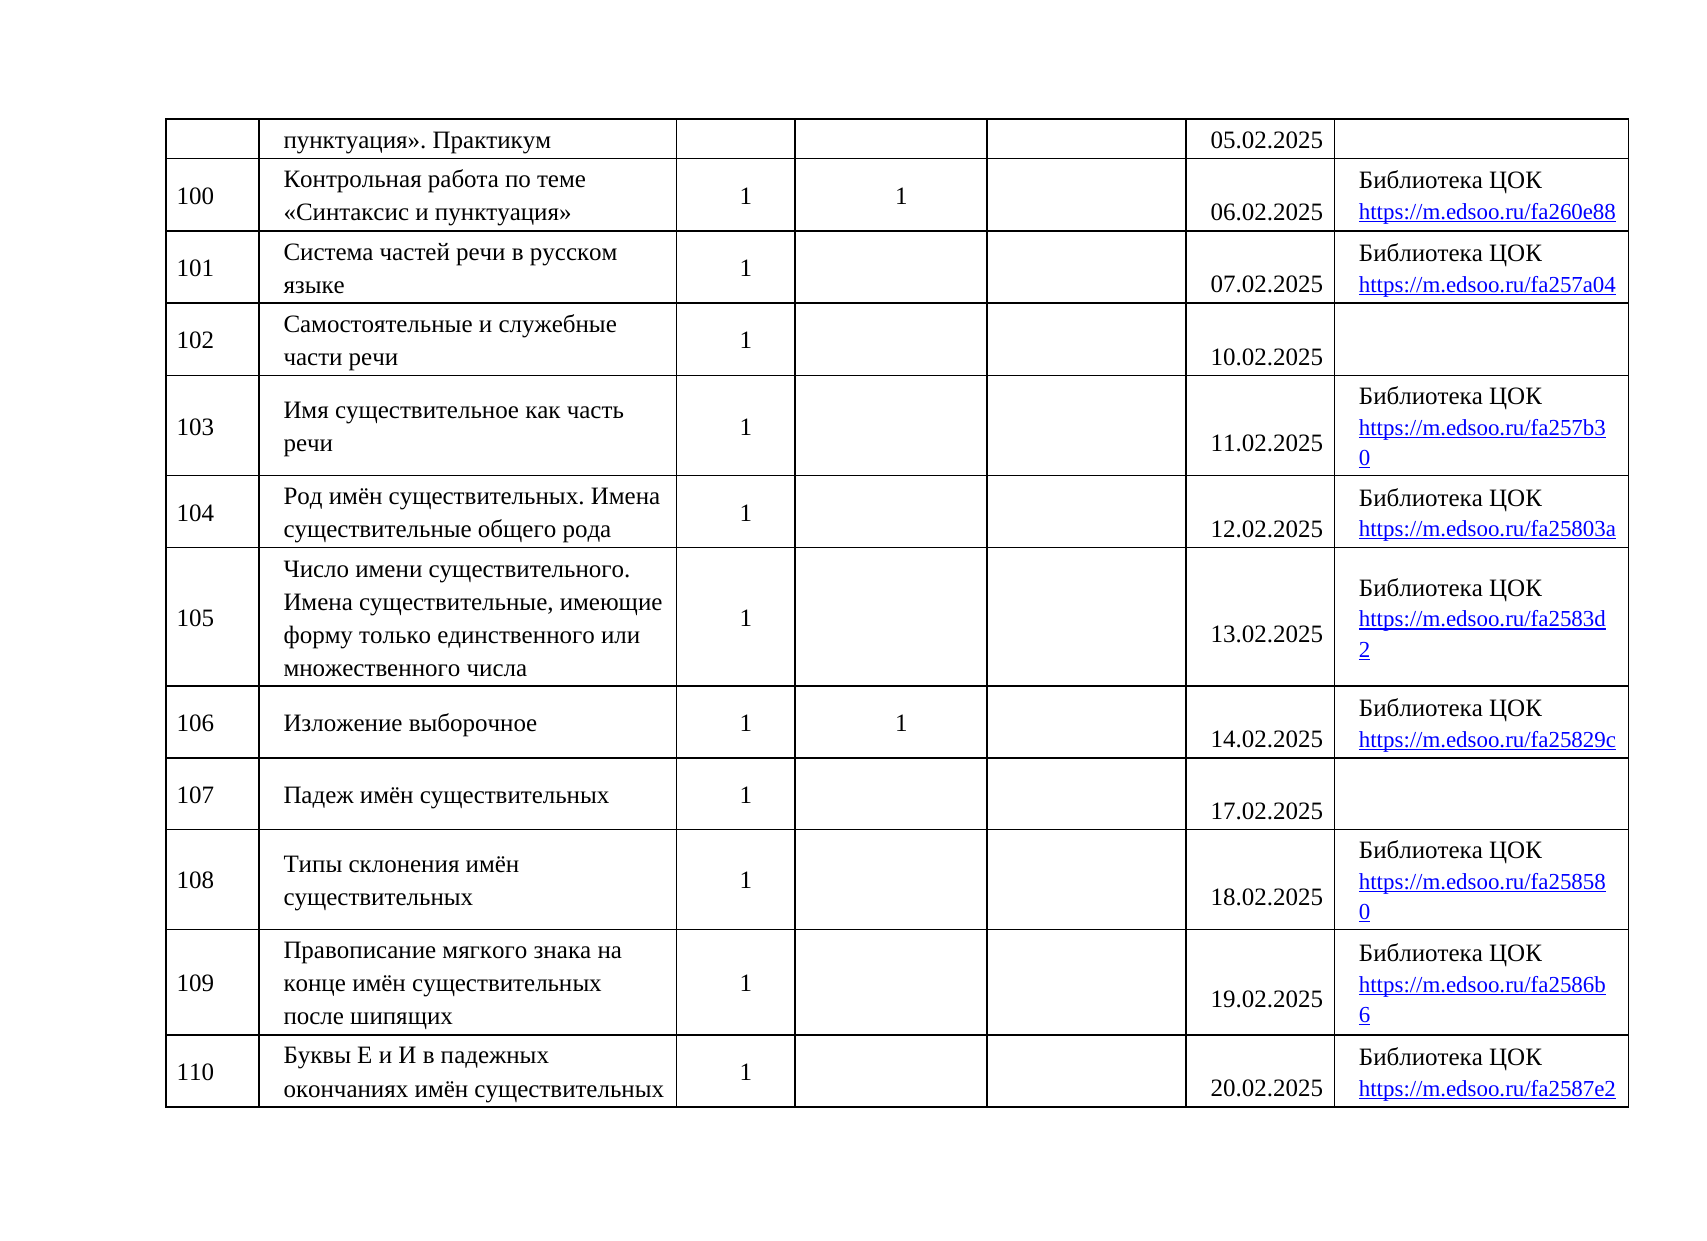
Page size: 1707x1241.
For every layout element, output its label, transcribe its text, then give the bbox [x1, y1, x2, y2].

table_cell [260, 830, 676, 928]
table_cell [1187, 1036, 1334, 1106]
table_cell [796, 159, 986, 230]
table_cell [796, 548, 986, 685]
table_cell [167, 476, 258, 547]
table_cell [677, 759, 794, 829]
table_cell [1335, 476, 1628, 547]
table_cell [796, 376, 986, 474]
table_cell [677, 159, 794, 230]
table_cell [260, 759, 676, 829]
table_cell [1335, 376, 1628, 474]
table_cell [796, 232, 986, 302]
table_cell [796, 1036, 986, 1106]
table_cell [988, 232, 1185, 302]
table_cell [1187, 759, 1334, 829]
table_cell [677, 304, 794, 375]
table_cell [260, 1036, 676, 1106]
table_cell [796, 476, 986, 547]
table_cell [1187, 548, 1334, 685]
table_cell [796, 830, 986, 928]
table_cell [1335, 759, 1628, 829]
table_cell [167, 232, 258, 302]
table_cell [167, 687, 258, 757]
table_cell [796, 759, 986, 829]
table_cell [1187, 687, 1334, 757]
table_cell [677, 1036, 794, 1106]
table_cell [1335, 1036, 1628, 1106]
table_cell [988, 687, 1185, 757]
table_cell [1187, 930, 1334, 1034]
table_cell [260, 120, 676, 157]
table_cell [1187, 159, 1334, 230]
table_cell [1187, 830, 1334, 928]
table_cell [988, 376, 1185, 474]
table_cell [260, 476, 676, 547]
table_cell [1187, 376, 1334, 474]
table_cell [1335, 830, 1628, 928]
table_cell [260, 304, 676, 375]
table_cell Контрольная работа по теме «Синтаксис и пунктуация» [260, 159, 676, 230]
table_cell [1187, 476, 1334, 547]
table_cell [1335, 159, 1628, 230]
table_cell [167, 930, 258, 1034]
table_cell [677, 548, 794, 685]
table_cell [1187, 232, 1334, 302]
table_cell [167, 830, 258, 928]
table_cell 1 [677, 120, 794, 157]
table_cell [796, 120, 986, 157]
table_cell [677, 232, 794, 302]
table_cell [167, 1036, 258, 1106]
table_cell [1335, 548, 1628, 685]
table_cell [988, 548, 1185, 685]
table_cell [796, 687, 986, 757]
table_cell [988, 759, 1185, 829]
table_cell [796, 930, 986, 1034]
table_cell [1335, 120, 1628, 157]
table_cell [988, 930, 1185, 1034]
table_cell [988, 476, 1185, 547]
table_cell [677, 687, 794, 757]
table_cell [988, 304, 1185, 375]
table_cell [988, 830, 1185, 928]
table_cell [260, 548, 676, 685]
table_cell 05.02.2025 [1187, 120, 1334, 157]
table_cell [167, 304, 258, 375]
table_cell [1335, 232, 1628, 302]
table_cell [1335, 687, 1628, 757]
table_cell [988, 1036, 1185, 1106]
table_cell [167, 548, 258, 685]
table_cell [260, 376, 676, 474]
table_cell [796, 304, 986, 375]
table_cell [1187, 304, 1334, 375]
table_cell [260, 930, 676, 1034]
table_cell 1 [988, 120, 1185, 157]
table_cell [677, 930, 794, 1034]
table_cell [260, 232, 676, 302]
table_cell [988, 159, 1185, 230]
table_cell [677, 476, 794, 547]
table_cell 100 [167, 159, 258, 230]
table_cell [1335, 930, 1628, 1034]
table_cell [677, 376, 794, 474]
table_cell 99 [167, 120, 258, 157]
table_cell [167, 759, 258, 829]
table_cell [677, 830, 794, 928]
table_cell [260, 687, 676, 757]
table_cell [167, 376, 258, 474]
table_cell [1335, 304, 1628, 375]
